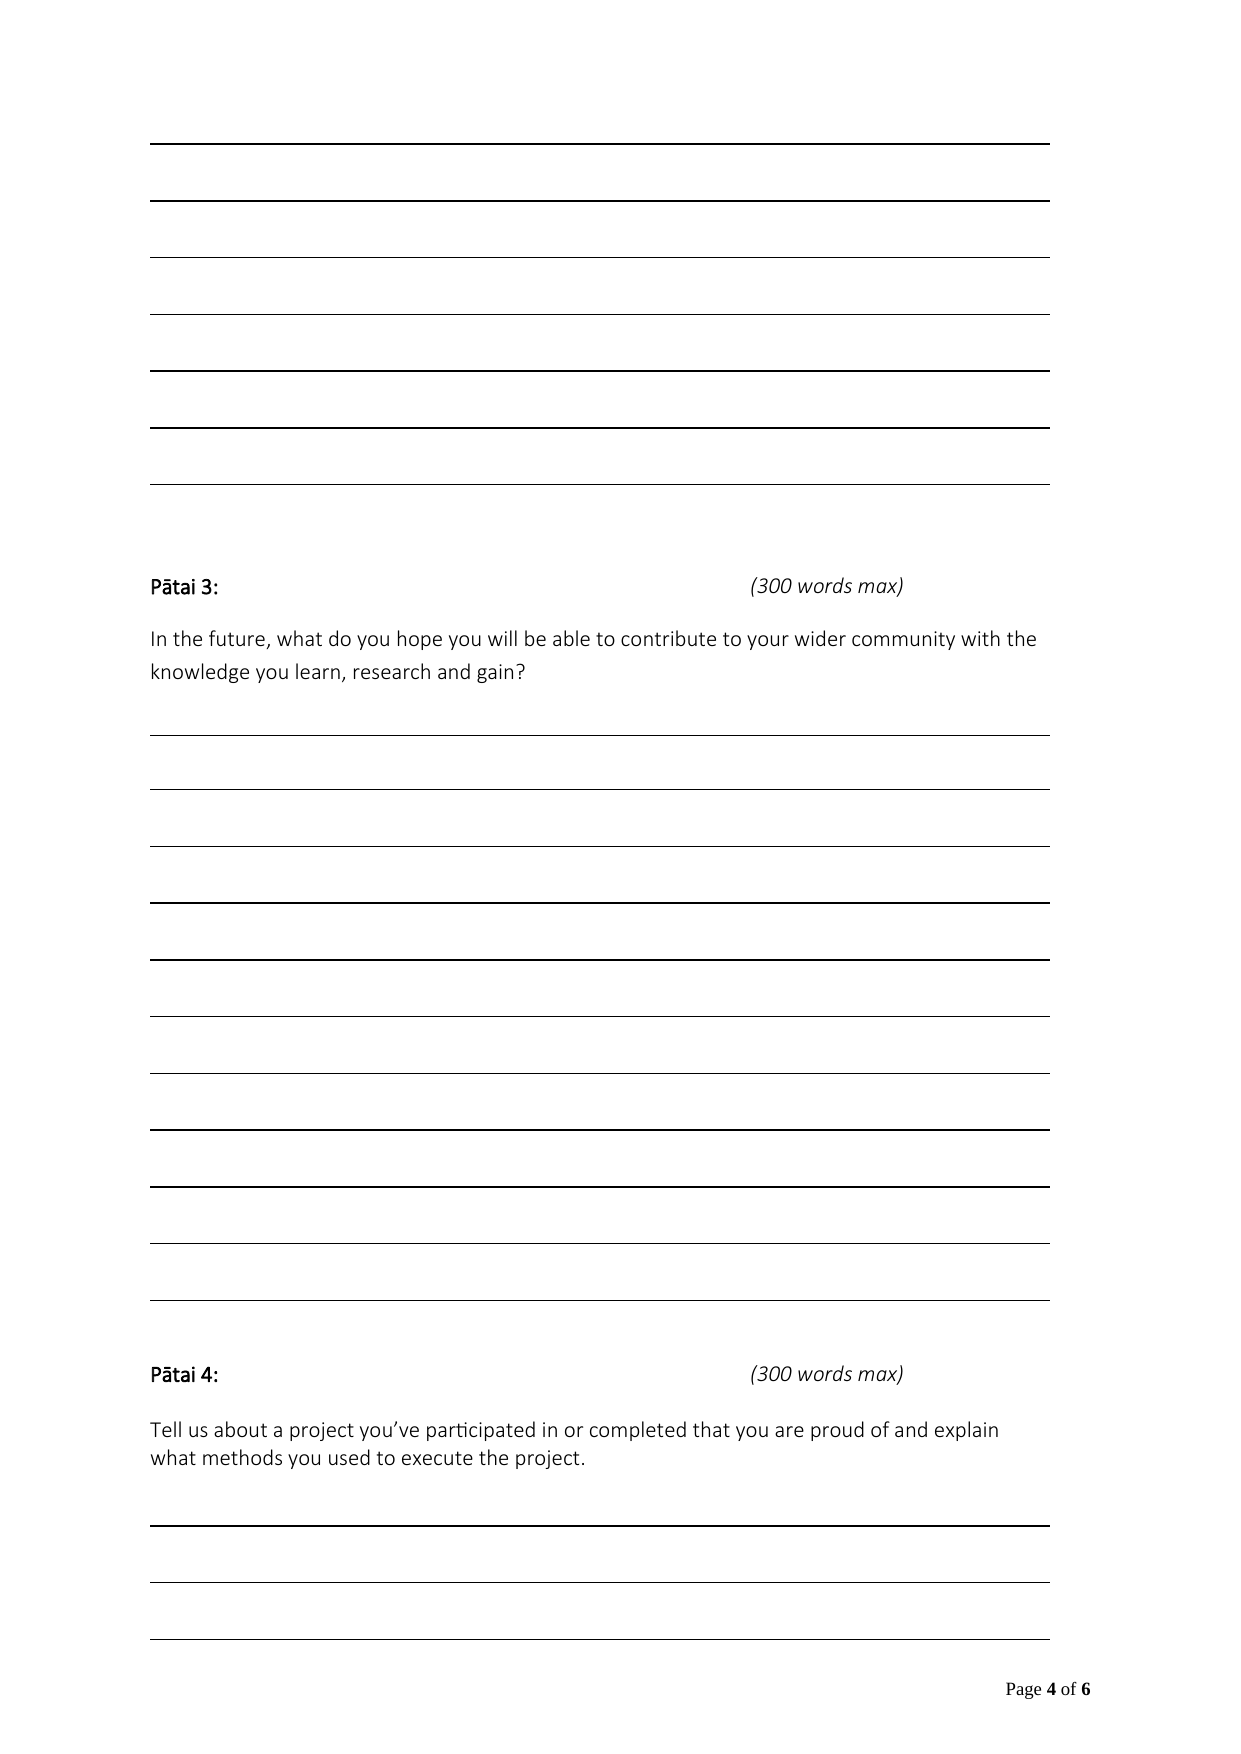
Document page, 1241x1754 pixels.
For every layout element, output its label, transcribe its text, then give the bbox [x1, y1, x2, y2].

text Tell us about a project you’ve participated in or completed that you are proud of and explain what methods you used to execute the project. [150, 1415, 1050, 1471]
text Pātai 4: (300 words max) [150, 1359, 1090, 1387]
text Pātai 3: (300 words max) [150, 572, 1090, 599]
text In the future, what do you hope you will be able to contribute to your wider community with the knowledge you learn, research and gain? [150, 624, 1050, 685]
